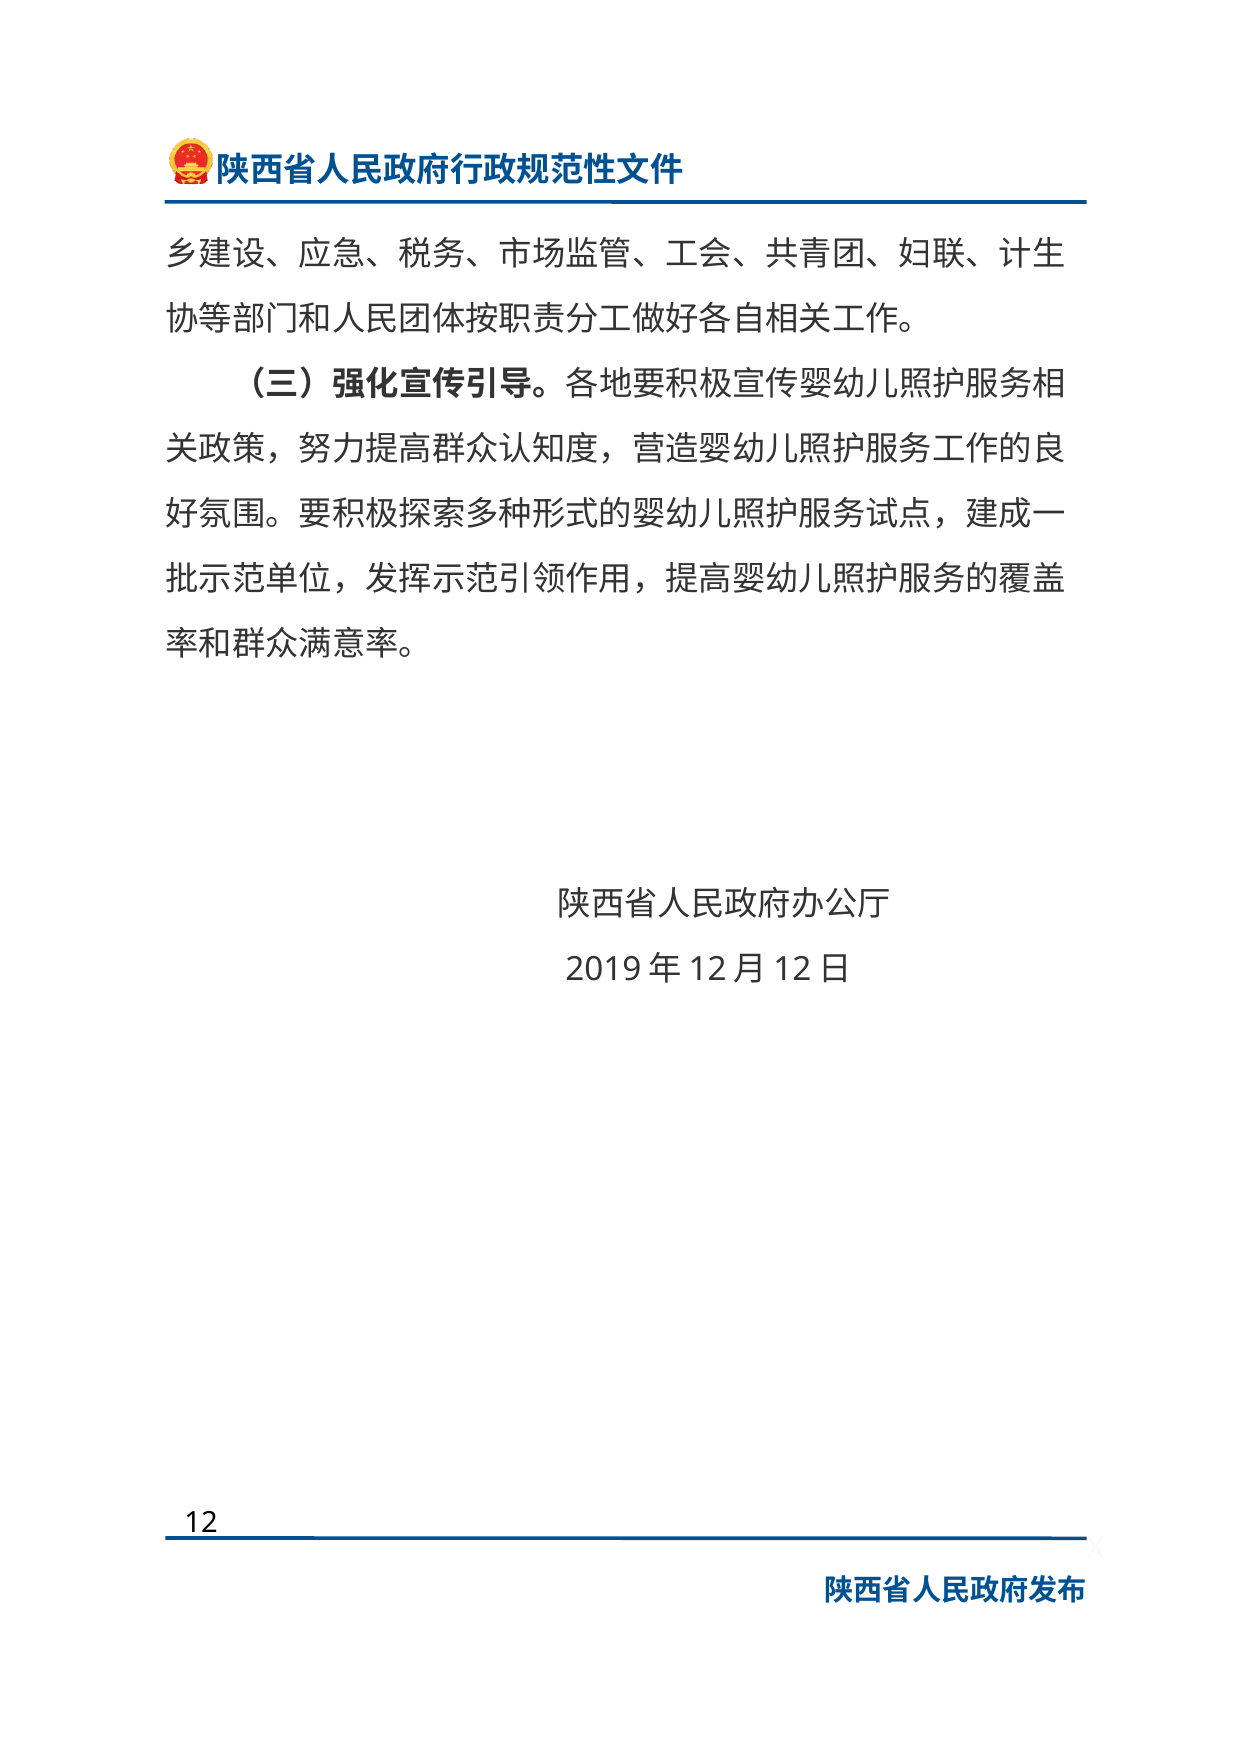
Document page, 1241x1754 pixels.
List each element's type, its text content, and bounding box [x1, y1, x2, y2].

text 陕西省人民政府办公厅 2019年12月12日 [165, 869, 1087, 999]
text （三）强化宣传引导。各地要积极宣传婴幼儿照护服务相关政策，努力提高群众认知度，营造婴幼儿照护服务工作的良好氛围。要积极探索多种形式的婴幼儿照护服务试点，建成一批示范单位，发挥示范引领作用，提高婴幼儿照护服务的覆盖率和群众满意率。 [165, 349, 1087, 674]
picture [165, 136, 217, 188]
text （二）强化部门协同。婴幼儿照护服务发展工作由各级卫生健康部门牵头，发展改革、教育、工业和信息化、公安、民政、财政、人力资源社会保障、自然资源、生态环境、住房城乡建设、应急、税务、市场监管、工会、共青团、妇联、计生协等部门和人民团体按职责分工做好各自相关工作。 [165, 219, 1087, 349]
